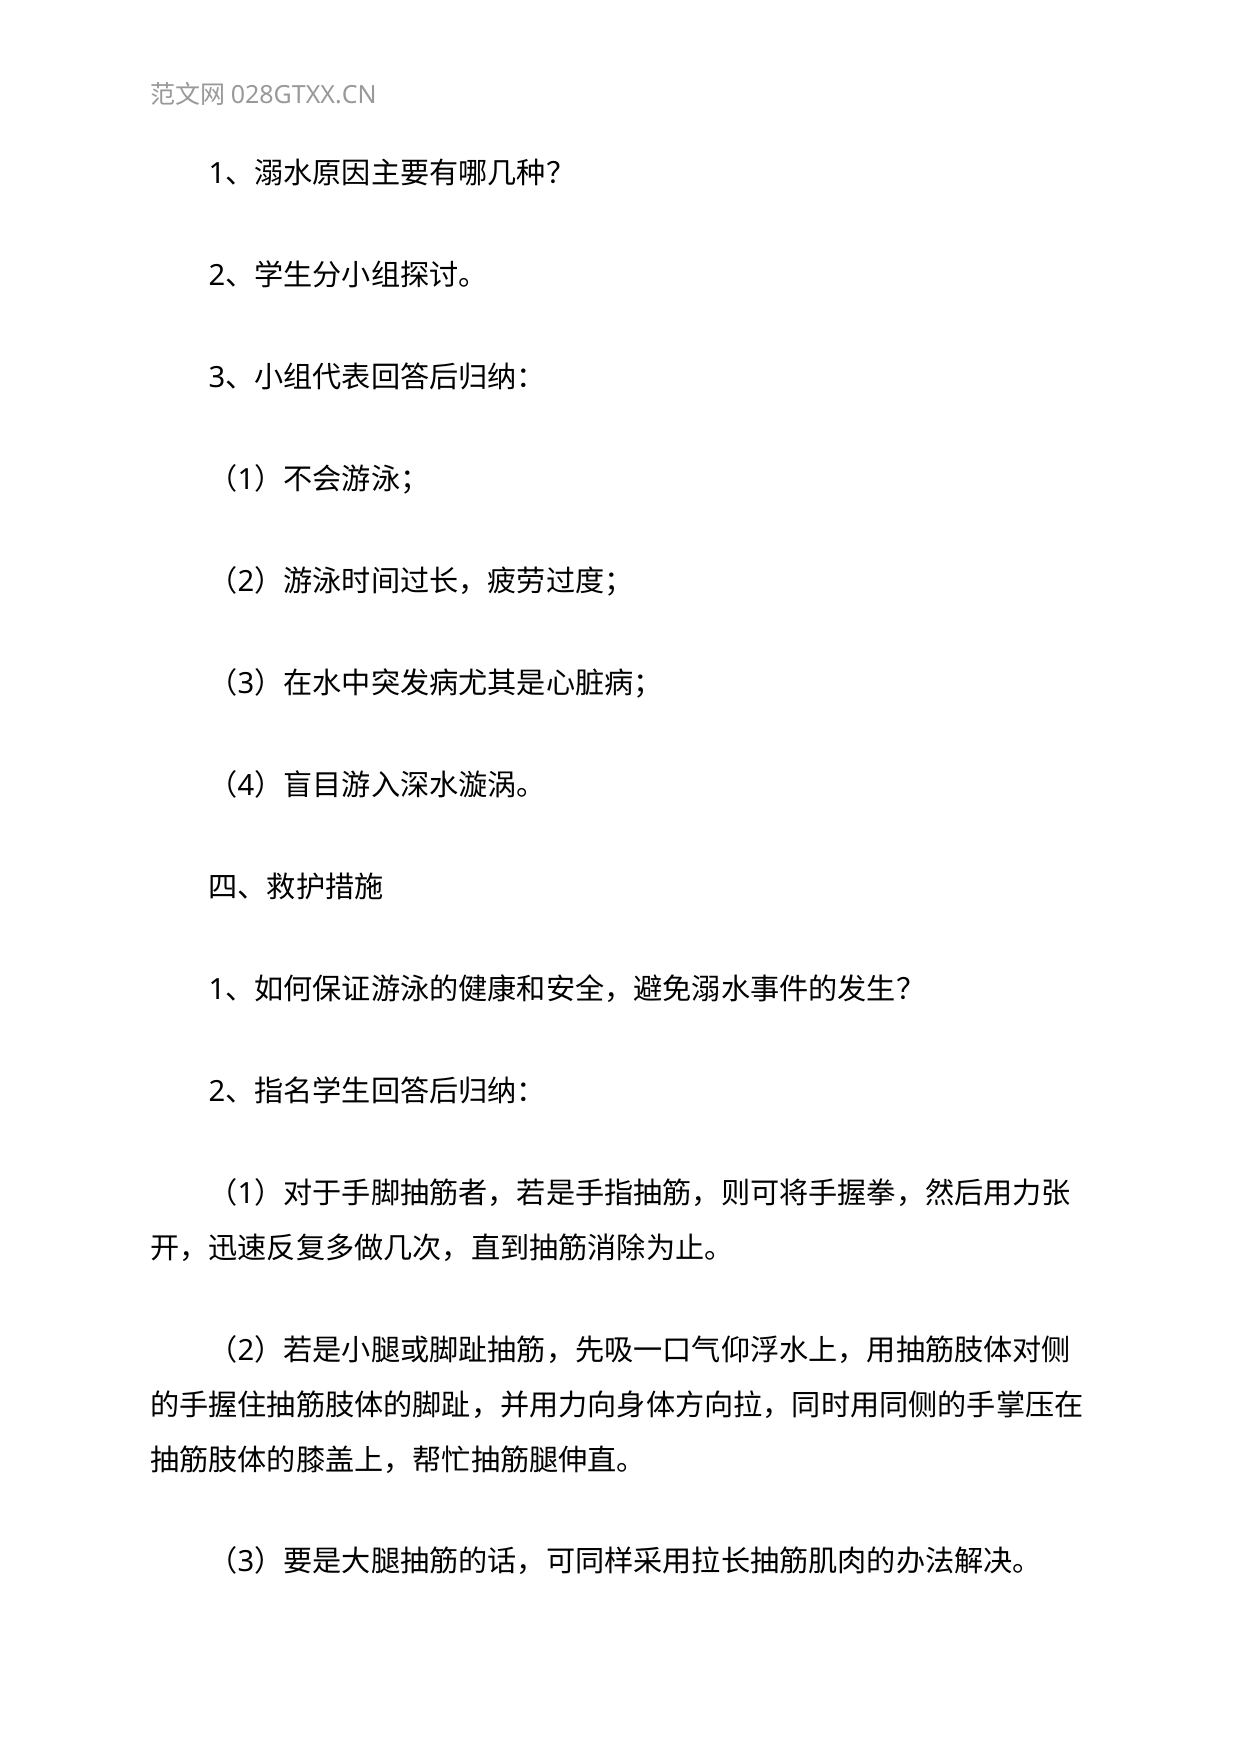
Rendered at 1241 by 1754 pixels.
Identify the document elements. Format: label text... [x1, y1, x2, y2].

text 2、指名学生回答后归纳： [150, 1068, 1090, 1110]
text （2）游泳时间过长，疲劳过度； [150, 558, 1090, 600]
text 3、小组代表回答后归纳： [150, 354, 1090, 396]
text （4）盲目游入深水漩涡。 [150, 762, 1090, 804]
text 1、如何保证游泳的健康和安全，避免溺水事件的发生？ [150, 966, 1090, 1008]
text （3）要是大腿抽筋的话，可同样采用拉长抽筋肌肉的办法解决。 [150, 1538, 1090, 1580]
text （1）不会游泳； [150, 456, 1090, 498]
text 2、学生分小组探讨。 [150, 252, 1090, 294]
text （2）若是小腿或脚趾抽筋，先吸一口气仰浮水上，用抽筋肢体对侧的手握住抽筋肢体的脚趾，并用力向身体方向拉，同时用同侧的手掌压在抽筋肢体的膝盖上，帮忙抽筋腿伸直。 [150, 1326, 1090, 1478]
text （1）对于手脚抽筋者，若是手指抽筋，则可将手握拳，然后用力张开，迅速反复多做几次，直到抽筋消除为止。 [150, 1169, 1090, 1267]
text 四、救护措施 [150, 864, 1090, 906]
text 1、溺水原因主要有哪几种？ [150, 150, 1090, 192]
text （3）在水中突发病尤其是心脏病； [150, 660, 1090, 702]
